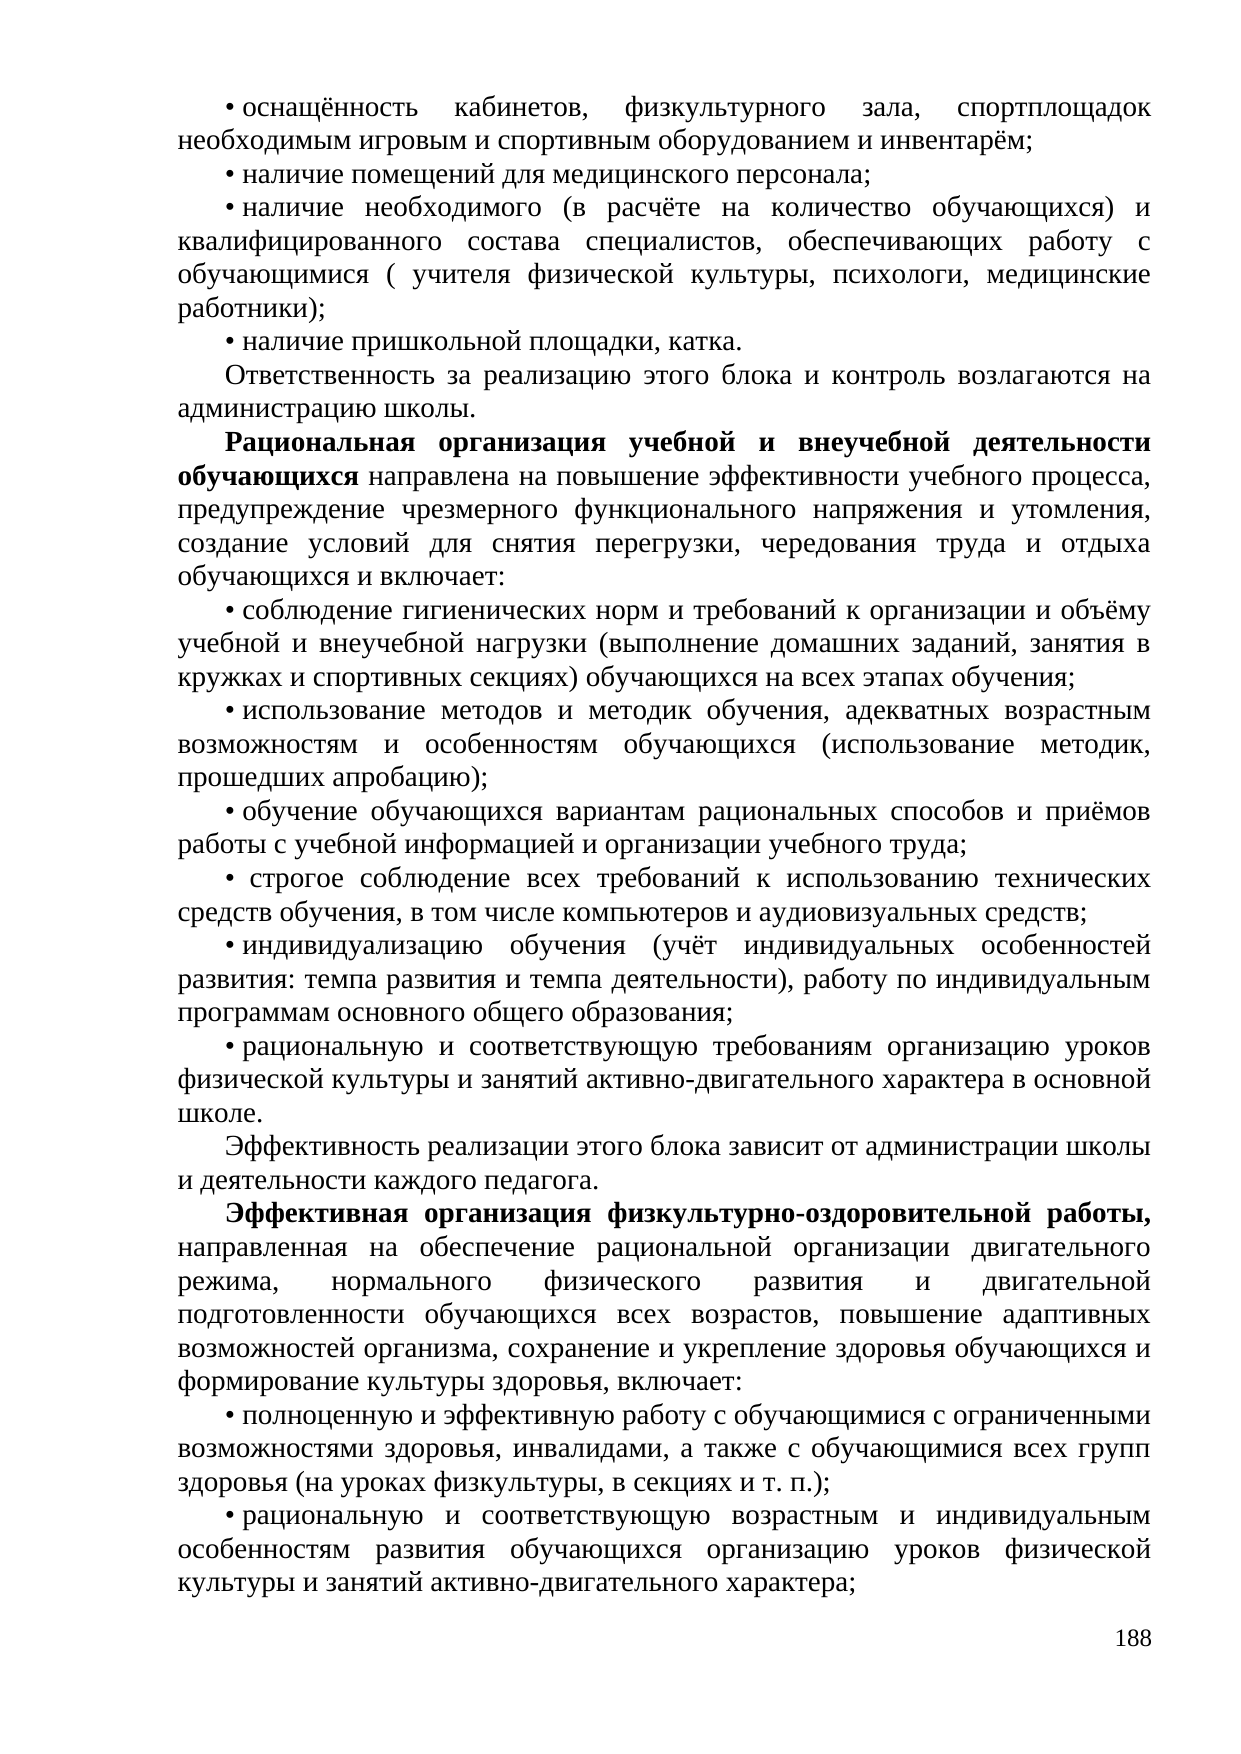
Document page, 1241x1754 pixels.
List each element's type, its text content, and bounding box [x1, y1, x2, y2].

text • соблюдение гигиенических норм и требований к организации и объёму учебной и внеучебной нагрузки (выполнение домашних заданий, занятия в кружках и спортивных секциях) обучающихся на всех этапах обучения; [177, 592, 1152, 692]
text • обучение обучающихся вариантам рациональных способов и приёмов работы с учебной информацией и организации учебного труда; [177, 793, 1152, 860]
text • рациональную и соответствующую возрастным и индивидуальным особенностям развития обучающихся организацию уроков физической культуры и занятий активно-двигательного характера; [177, 1497, 1152, 1598]
text Ответственность за реализацию этого блока и контроль возлагаются на администрацию школы. [177, 357, 1152, 424]
text Эффективная организация физкультурно-оздоровительной работы, направленная на обеспечение рациональной организации двигательного режима, нормального физического развития и двигательной подготовленности обучающихся всех возрастов, повышение адаптивных возможностей организма, сохранение и укрепление здоровья обучающихся и формирование культуры здоровья, включает: [177, 1196, 1152, 1397]
text Рациональная организация учебной и внеучебной деятельности обучающихся направлена на повышение эффективности учебного процесса, предупреждение чрезмерного функционального напряжения и утомления, создание условий для снятия перегрузки, чередования труда и отдыха обучающихся и включает: [177, 424, 1152, 592]
text • индивидуализацию обучения (учёт индивидуальных особенностей развития: темпа развития и темпа деятельности), работу по индивидуальным программам основного общего образования; [177, 927, 1152, 1028]
text • полноценную и эффективную работу с обучающимися с ограниченными возможностями здоровья, инвалидами, а также с обучающимися всех групп здоровья (на уроках физкультуры, в секциях и т. п.); [177, 1397, 1152, 1497]
text Эффективность реализации этого блока зависит от администрации школы и деятельности каждого педагога. [177, 1128, 1152, 1196]
text • оснащённость кабинетов, физкультурного зала, спортплощадок необходимым игровым и спортивным оборудованием и инвентарём; [177, 89, 1152, 156]
text • наличие пришкольной площадки, катка. [177, 323, 1152, 357]
text • использование методов и методик обучения, адекватных возрастным возможностям и особенностям обучающихся (использование методик, прошедших апробацию); [177, 692, 1152, 793]
text • наличие помещений для медицинского персонала; [177, 156, 1152, 189]
text • наличие необходимого (в расчёте на количество обучающихся) и квалифицированного состава специалистов, обеспечивающих работу с обучающимися ( учителя физической культуры, психологи, медицинские работники); [177, 189, 1152, 323]
text • рациональную и соответствующую требованиям организацию уроков физической культуры и занятий активно-двигательного характера в основной школе. [177, 1028, 1152, 1128]
text • строгое соблюдение всех требований к использованию технических средств обучения, в том числе компьютеров и аудиовизуальных средств; [177, 860, 1152, 927]
